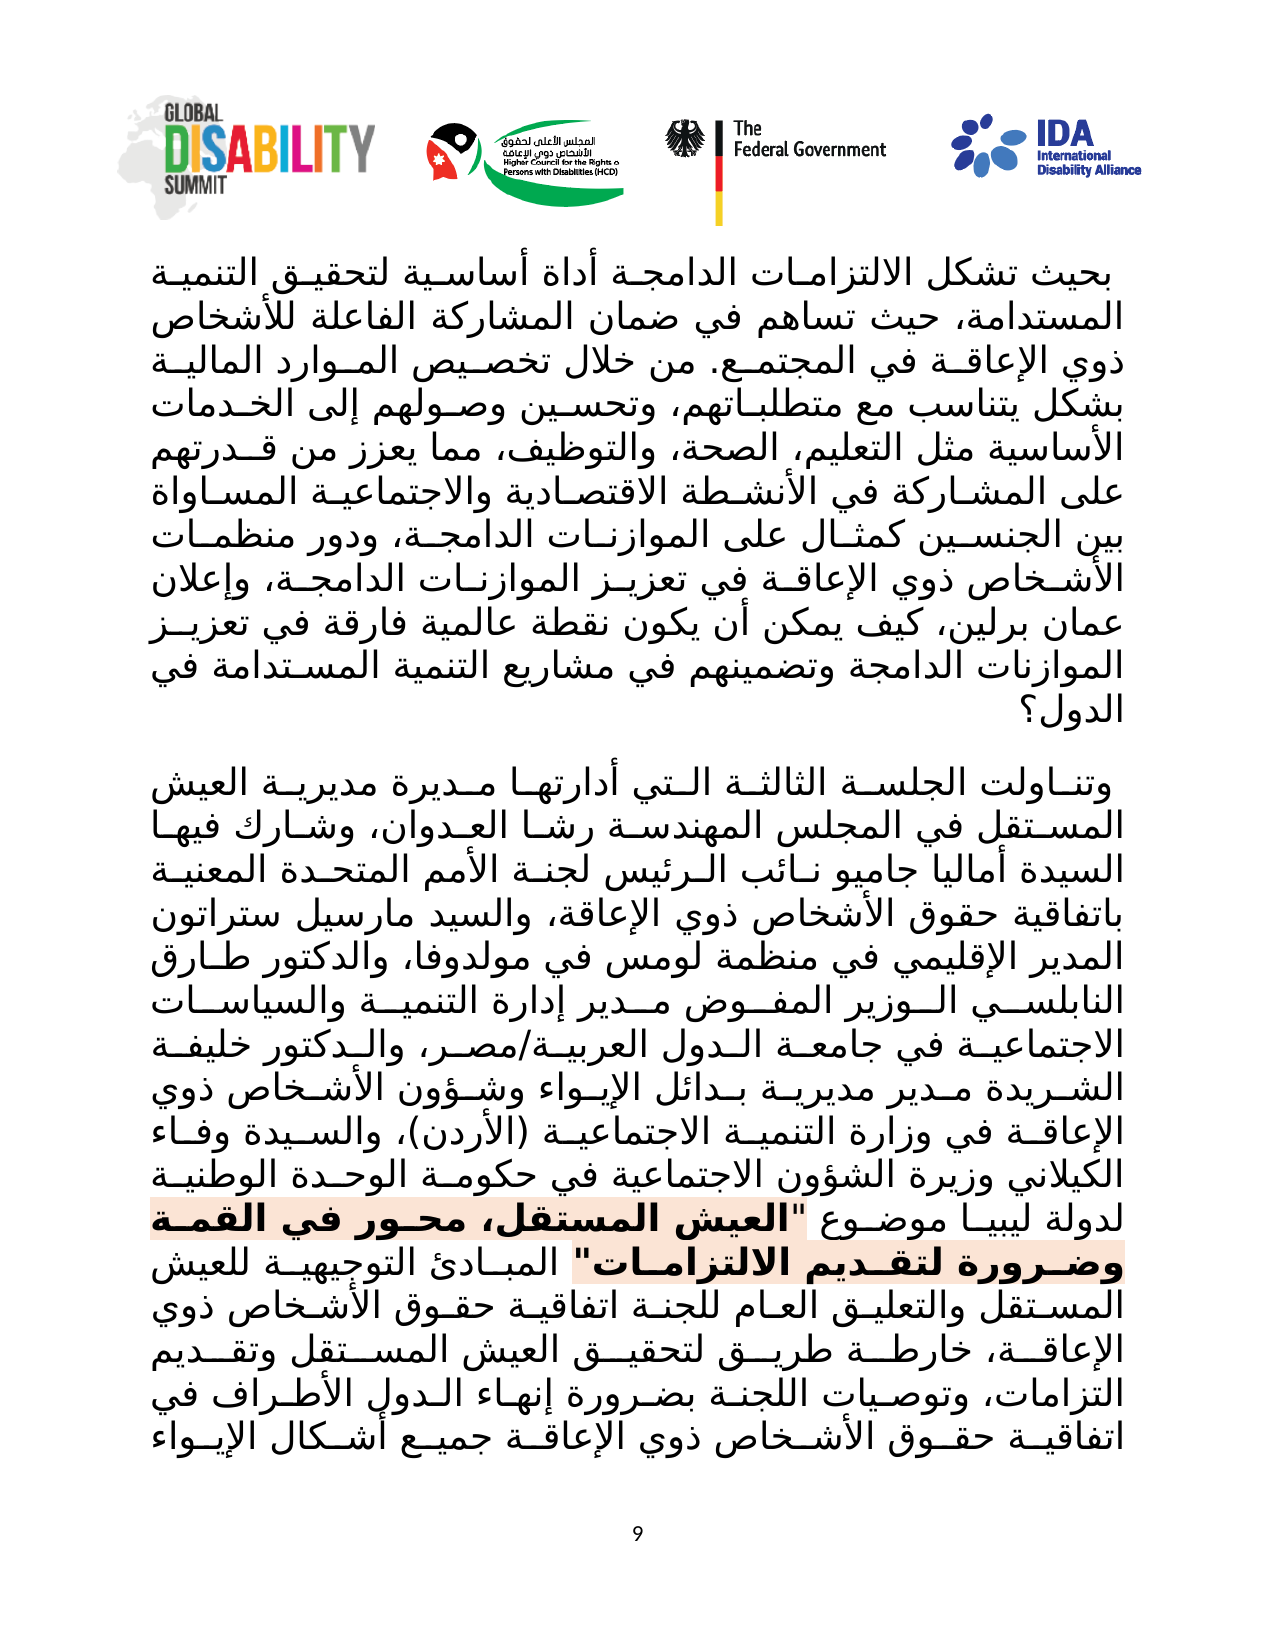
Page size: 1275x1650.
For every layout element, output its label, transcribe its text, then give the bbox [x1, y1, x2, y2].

picture [84, 61, 1155, 252]
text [150, 1240, 1125, 1459]
text بحيث تشكل الالتزامات الدامجة أداة أساسية لتحقيق التنمية المستدامة، حيث تساهم في ضمان المشاركة الفاعلة للأشخاص ذوي الإعاقة في المجتمع. من خلال تخصيص الموارد المالية بشكل يتناسب مع متطلباتهم، وتحسين وصولهم إلى الخدمات الأساسية مثل التعليم، الصحة، والتوظيف، مما يعزز من قدرتهم على المشاركة في الأنشطة الاقتصادية والاجتماعية المساواة بين الجنسين كمثال على الموازنات الدامجة، ودور منظمات الأشخاص ذوي الإعاقة في تعزيز الموازنات الدامجة، وإعلان عمان برلين، كيف يمكن أن يكون نقطة عالمية فارقة في تعزيز الموازنات الدامجة وتضمينهم في مشاريع التنمية المستدامة في الدول؟ [150, 150, 1125, 731]
